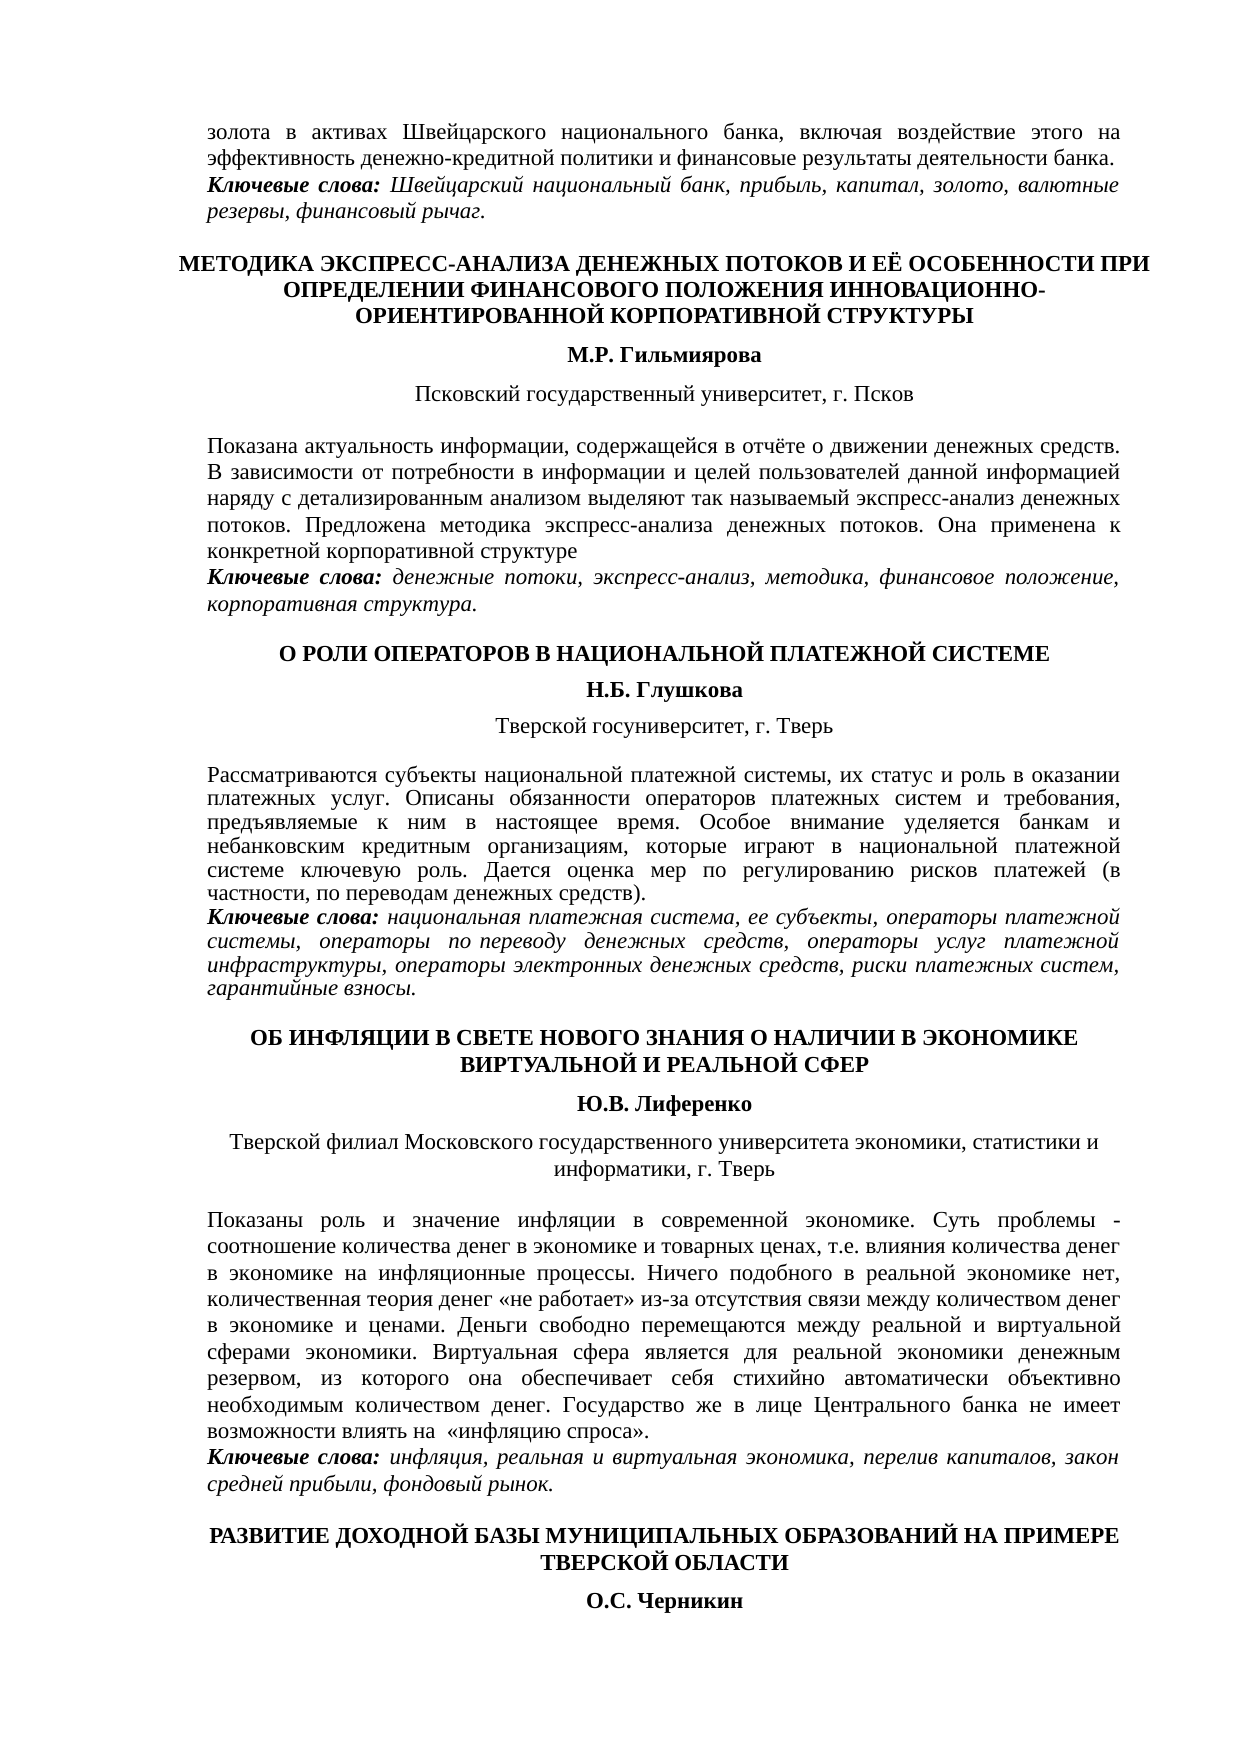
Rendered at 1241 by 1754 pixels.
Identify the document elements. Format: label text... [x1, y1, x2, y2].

text ОБ ИНФЛЯЦИИ В СВЕТЕ НОВОГО ЗНАНИЯ О НАЛИЧИИ В ЭКОНОМИКЕ ВИРТУАЛЬНОЙ И РЕАЛЬНОЙ СФЕР [177, 1024, 1152, 1077]
text Ключевые слова: национальная платежная система, ее субъекты, операторы платежной системы, операторы по переводу денежных средств, операторы услуг платежной инфраструктуры, операторы электронных денежных средств, риски платежных систем, гарантийные взносы. [207, 906, 1122, 1001]
text Тверской филиал Московского государственного университета экономики, статистики и информатики, г. Тверь [177, 1128, 1152, 1181]
text О.С. Черникин [177, 1588, 1152, 1614]
text Ключевые слова: Швейцарский национальный банк, прибыль, капитал, золото, валютные резервы, финансовый рычаг. [207, 171, 1122, 223]
text Ю.В. Лиференко [177, 1089, 1152, 1116]
text МЕТОДИКА ЭКСПРЕСС-АНАЛИЗА ДЕНЕЖНЫХ ПОТОКОВ И ЕЁ ОСОБЕННОСТИ ПРИ ОПРЕДЕЛЕНИИ ФИНАНСОВОГО ПОЛОЖЕНИЯ ИННОВАЦИОННО-ОРИЕНТИРОВАННОЙ КОРПОРАТИВНОЙ СТРУКТУРЫ [177, 250, 1152, 329]
text Показаны роль и значение инфляции в современной экономике. Суть проблемы - соотношение количества денег в экономике и товарных ценах, т.е. влияния количества денег в экономике на инфляционные процессы. Ничего подобного в реальной экономике нет, количественная теория денег «не работает» из-за отсутствия связи между количеством денег в экономике и ценами. Деньги свободно перемещаются между реальной и виртуальной сферами экономики. Виртуальная сфера является для реальной экономики денежным резервом, из которого она обеспечивает себя стихийно автоматически объективно необходимым количеством денег. Государство же в лице Центрального банка не имеет возможности влиять на «инфляцию спроса». [207, 1206, 1122, 1443]
text О РОЛИ ОПЕРАТОРОВ В НАЦИОНАЛЬНОЙ ПЛАТЕЖНОЙ СИСТЕМЕ [177, 642, 1152, 666]
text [207, 118, 1122, 171]
text Показана актуальность информации, содержащейся в отчёте о движении денежных средств. В зависимости от потребности в информации и целей пользователей данной информацией наряду с детализированным анализом выделяют так называемый экспресс-анализ денежных потоков. Предложена методика экспресс-анализа денежных потоков. Она применена к конкретной корпоративной структуре [207, 432, 1122, 563]
text Развитие доходной базы муниципальных образований на примере Тверской области [177, 1522, 1152, 1575]
text Ключевые слова: инфляция, реальная и виртуальная экономика, перелив капиталов, закон средней прибыли, фондовый рынок. [207, 1443, 1122, 1496]
text Н.Б. Глушкова [177, 679, 1152, 702]
text Псковский государственный университет, г. Псков [177, 380, 1152, 407]
text Ключевые слова: денежные потоки, экспресс-анализ, методика, финансовое положение, корпоративная структура. [207, 563, 1122, 616]
text Рассматриваются субъекты национальной платежной системы, их статус и роль в оказании платежных услуг. Описаны обязанности операторов платежных систем и требования, предъявляемые к ним в настоящее время. Особое внимание уделяется банкам и небанковским кредитным организациям, которые играют в национальной платежной системе ключевую роль. Дается оценка мер по регулированию рисков платежей (в частности, по переводам денежных средств). [207, 763, 1122, 906]
text М.Р. Гильмиярова [177, 341, 1152, 368]
text Тверской госуниверситет, г. Тверь [177, 715, 1152, 738]
